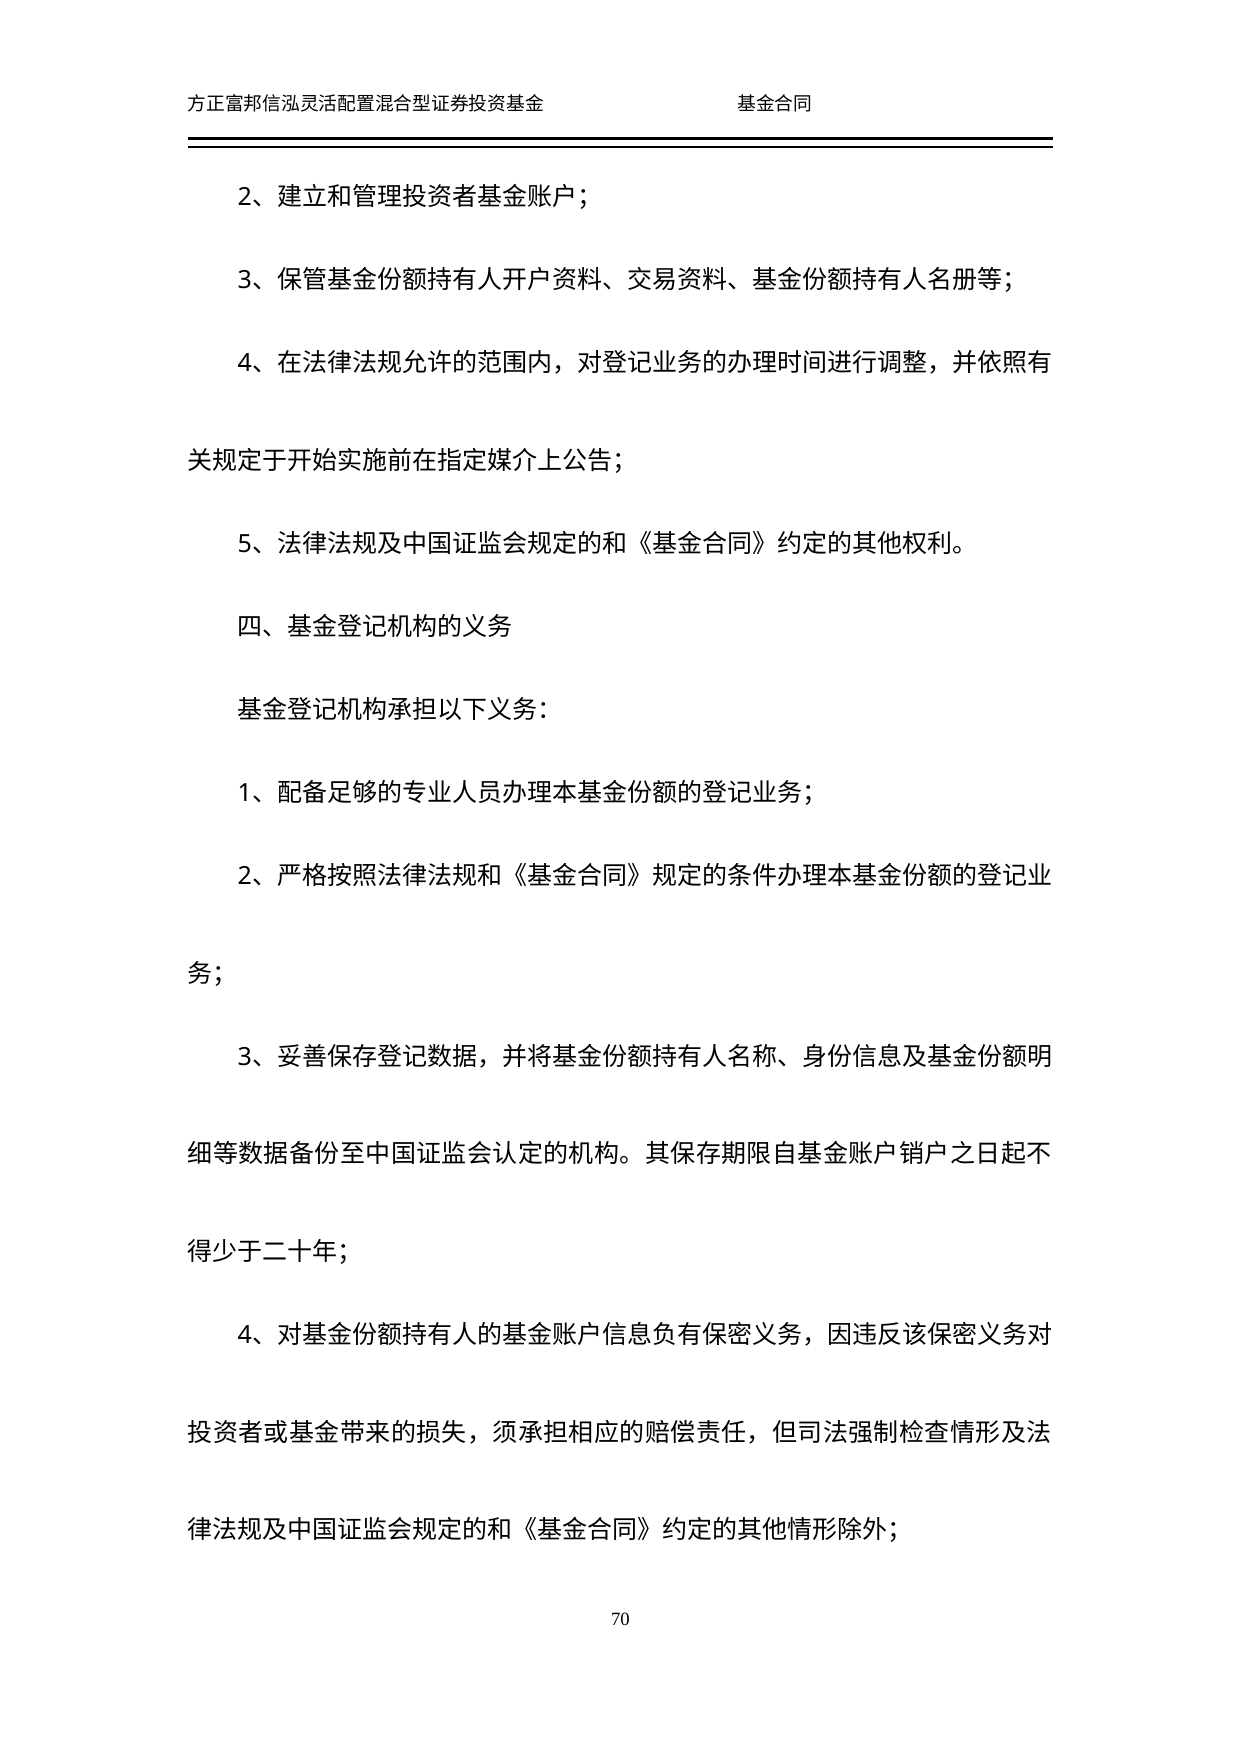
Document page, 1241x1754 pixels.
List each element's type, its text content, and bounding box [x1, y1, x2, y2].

text 4、对基金份额持有人的基金账户信息负有保密义务，因违反该保密义务对投资者或基金带来的损失，须承担相应的赔偿责任，但司法强制检查情形及法律法规及中国证监会规定的和《基金合同》约定的其他情形除外； [187, 1300, 1053, 1560]
text 1、配备足够的专业人员办理本基金份额的登记业务； [187, 758, 1053, 823]
text 基金登记机构承担以下义务： [187, 675, 1053, 740]
text 2、建立和管理投资者基金账户； [187, 162, 1053, 227]
text 3、保管基金份额持有人开户资料、交易资料、基金份额持有人名册等； [187, 245, 1053, 310]
text 四、基金登记机构的义务 [187, 592, 1053, 657]
text 5、法律法规及中国证监会规定的和《基金合同》约定的其他权利。 [187, 509, 1053, 574]
text 2、严格按照法律法规和《基金合同》规定的条件办理本基金份额的登记业务； [187, 841, 1053, 1004]
text 3、妥善保存登记数据，并将基金份额持有人名称、身份信息及基金份额明细等数据备份至中国证监会认定的机构。其保存期限自基金账户销户之日起不得少于二十年； [187, 1022, 1053, 1282]
text 4、在法律法规允许的范围内，对登记业务的办理时间进行调整，并依照有关规定于开始实施前在指定媒介上公告； [187, 328, 1053, 491]
